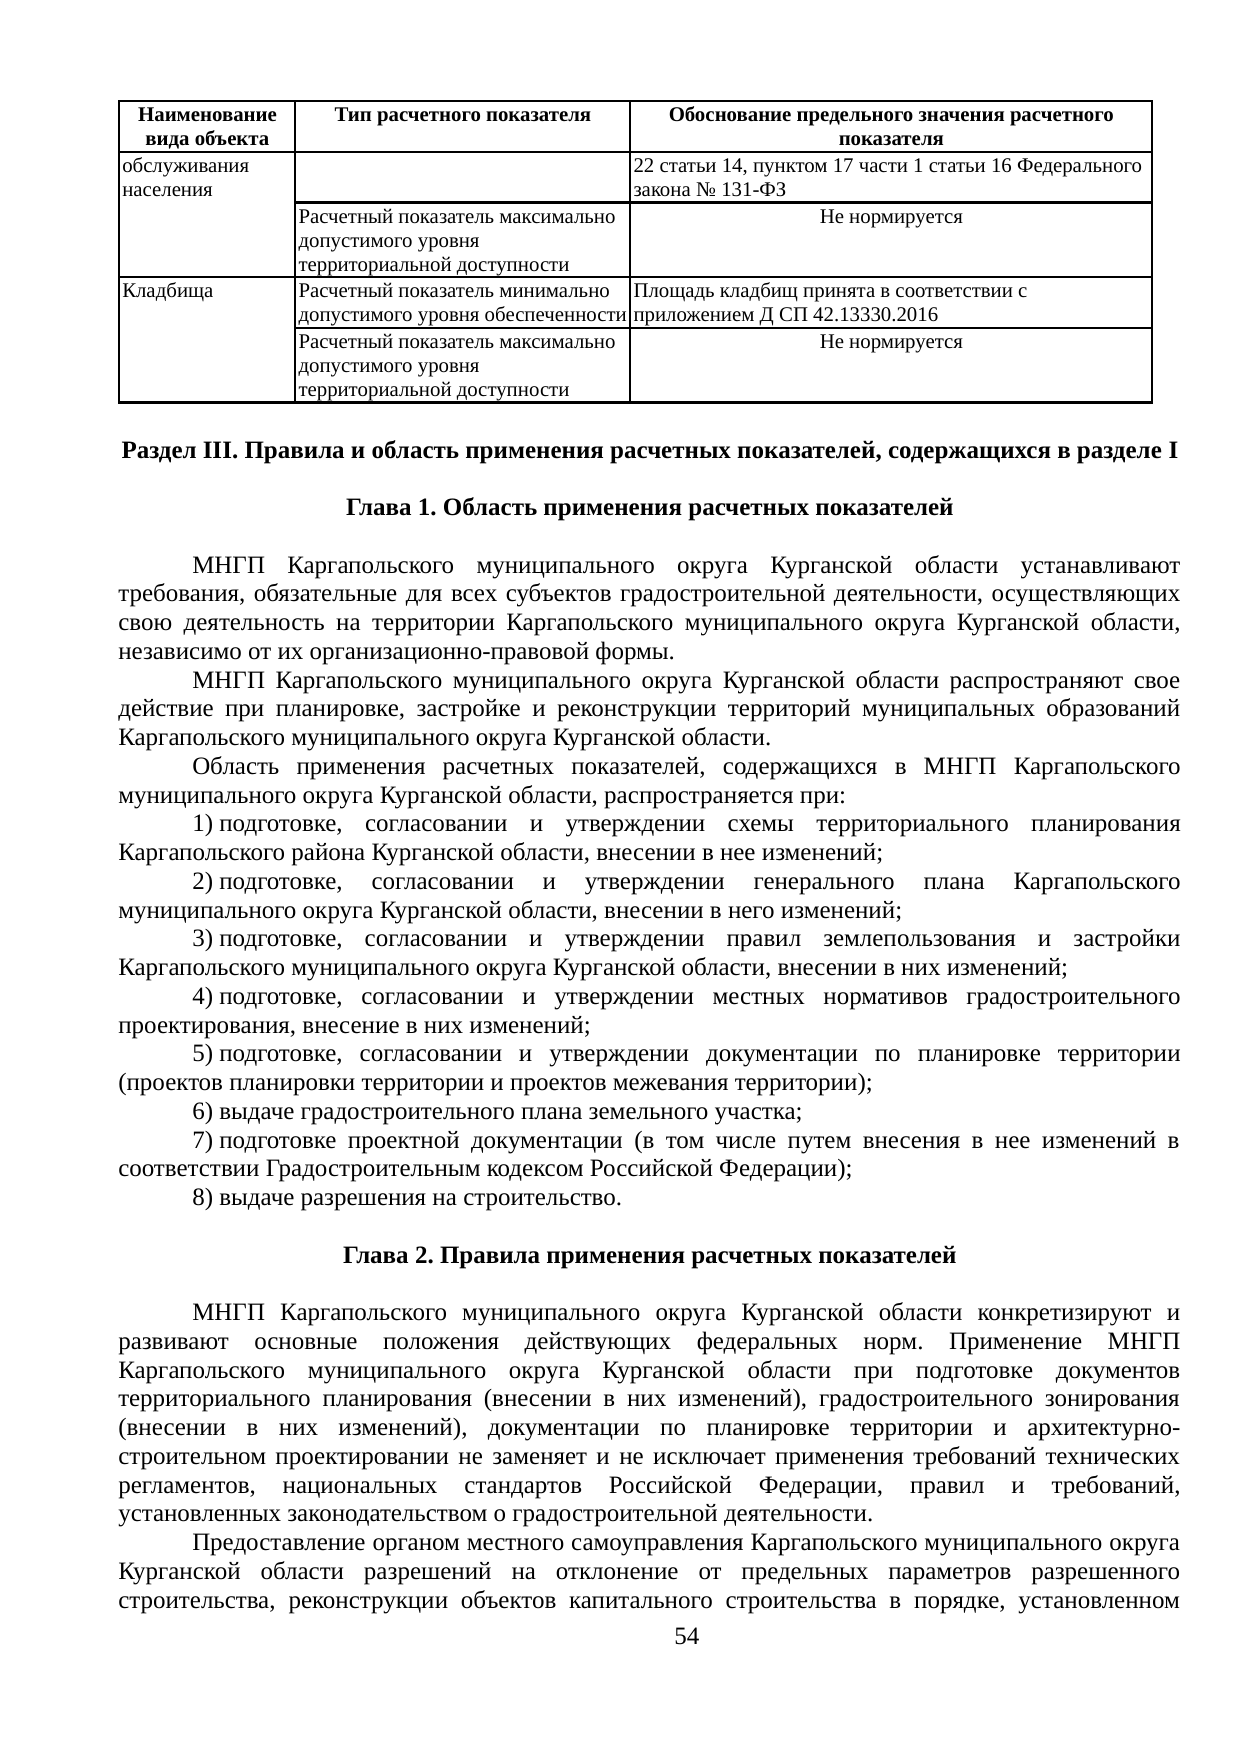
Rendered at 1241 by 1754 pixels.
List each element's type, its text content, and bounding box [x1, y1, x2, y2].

table_cell Кладбища [120, 278, 294, 401]
table_cell Площадь кладбищ принята в соответствии с приложением Д СП 42.13330.2016 [631, 278, 1151, 327]
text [118, 1527, 1181, 1613]
subtitle Глава 2. Правила применения расчетных показателей [118, 1240, 1181, 1268]
subtitle Раздел III. Правила и область применения расчетных показателей, содержащихся в разделе I [118, 435, 1181, 463]
text 1) подготовке, согласовании и утверждении схемы территориального планирования Каргапольского района Курганской области, внесении в нее изменений; [118, 808, 1181, 866]
text 2) подготовке, согласовании и утверждении генерального плана Каргапольского муниципального округа Курганской области, внесении в него изменений; [118, 866, 1181, 923]
table_header Тип расчетного показателя [296, 102, 629, 151]
subtitle Глава 1. Область применения расчетных показателей [118, 492, 1181, 521]
text 8) выдаче разрешения на строительство. [118, 1182, 1181, 1211]
table_cell Расчетный показатель максимально допустимого уровня территориальной доступности [296, 204, 629, 276]
table_cell Расчетный показатель минимально допустимого уровня обеспеченности [296, 278, 629, 327]
text Область применения расчетных показателей, содержащихся в МНГП Каргапольского муниципального округа Курганской области, распространяется при: [118, 751, 1181, 808]
text МНГП Каргапольского муниципального округа Курганской области устанавливают требования, обязательные для всех субъектов градостроительной деятельности, осуществляющих свою деятельность на территории Каргапольского муниципального округа Курганской области, независимо от их организационно-правовой формы. [118, 550, 1181, 665]
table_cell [120, 153, 294, 276]
text 4) подготовке, согласовании и утверждении местных нормативов градостроительного проектирования, внесение в них изменений; [118, 981, 1181, 1038]
table_cell Не нормируется [631, 204, 1151, 276]
table_header Обоснование предельного значения расчетного показателя [631, 102, 1151, 151]
text 6) выдаче градостроительного плана земельного участка; [118, 1096, 1181, 1125]
table_cell Не нормируется [631, 329, 1151, 401]
table_header Наименование вида объекта [120, 102, 294, 151]
text 7) подготовке проектной документации (в том числе путем внесения в нее изменений в соответствии Градостроительным кодексом Российской Федерации); [118, 1125, 1181, 1182]
text 3) подготовке, согласовании и утверждении правил землепользования и застройки Каргапольского муниципального округа Курганской области, внесении в них изменений; [118, 923, 1181, 981]
table_cell Расчетный показатель максимально допустимого уровня территориальной доступности [296, 329, 629, 401]
text МНГП Каргапольского муниципального округа Курганской области распространяют свое действие при планировке, застройке и реконструкции территорий муниципальных образований Каргапольского муниципального округа Курганской области. [118, 665, 1181, 751]
text МНГП Каргапольского муниципального округа Курганской области конкретизируют и развивают основные положения действующих федеральных норм. Применение МНГП Каргапольского муниципального округа Курганской области при подготовке документов территориального планирования (внесении в них изменений), градостроительного зонирования (внесении в них изменений), документации по планировке территории и архитектурно-строительном проектировании не заменяет и не исключает применения требований технических регламентов, национальных стандартов Российской Федерации, правил и требований, установленных законодательством о градостроительной деятельности. [118, 1297, 1181, 1527]
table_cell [296, 153, 629, 201]
text 5) подготовке, согласовании и утверждении документации по планировке территории (проектов планировки территории и проектов межевания территории); [118, 1038, 1181, 1096]
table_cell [631, 153, 1151, 201]
